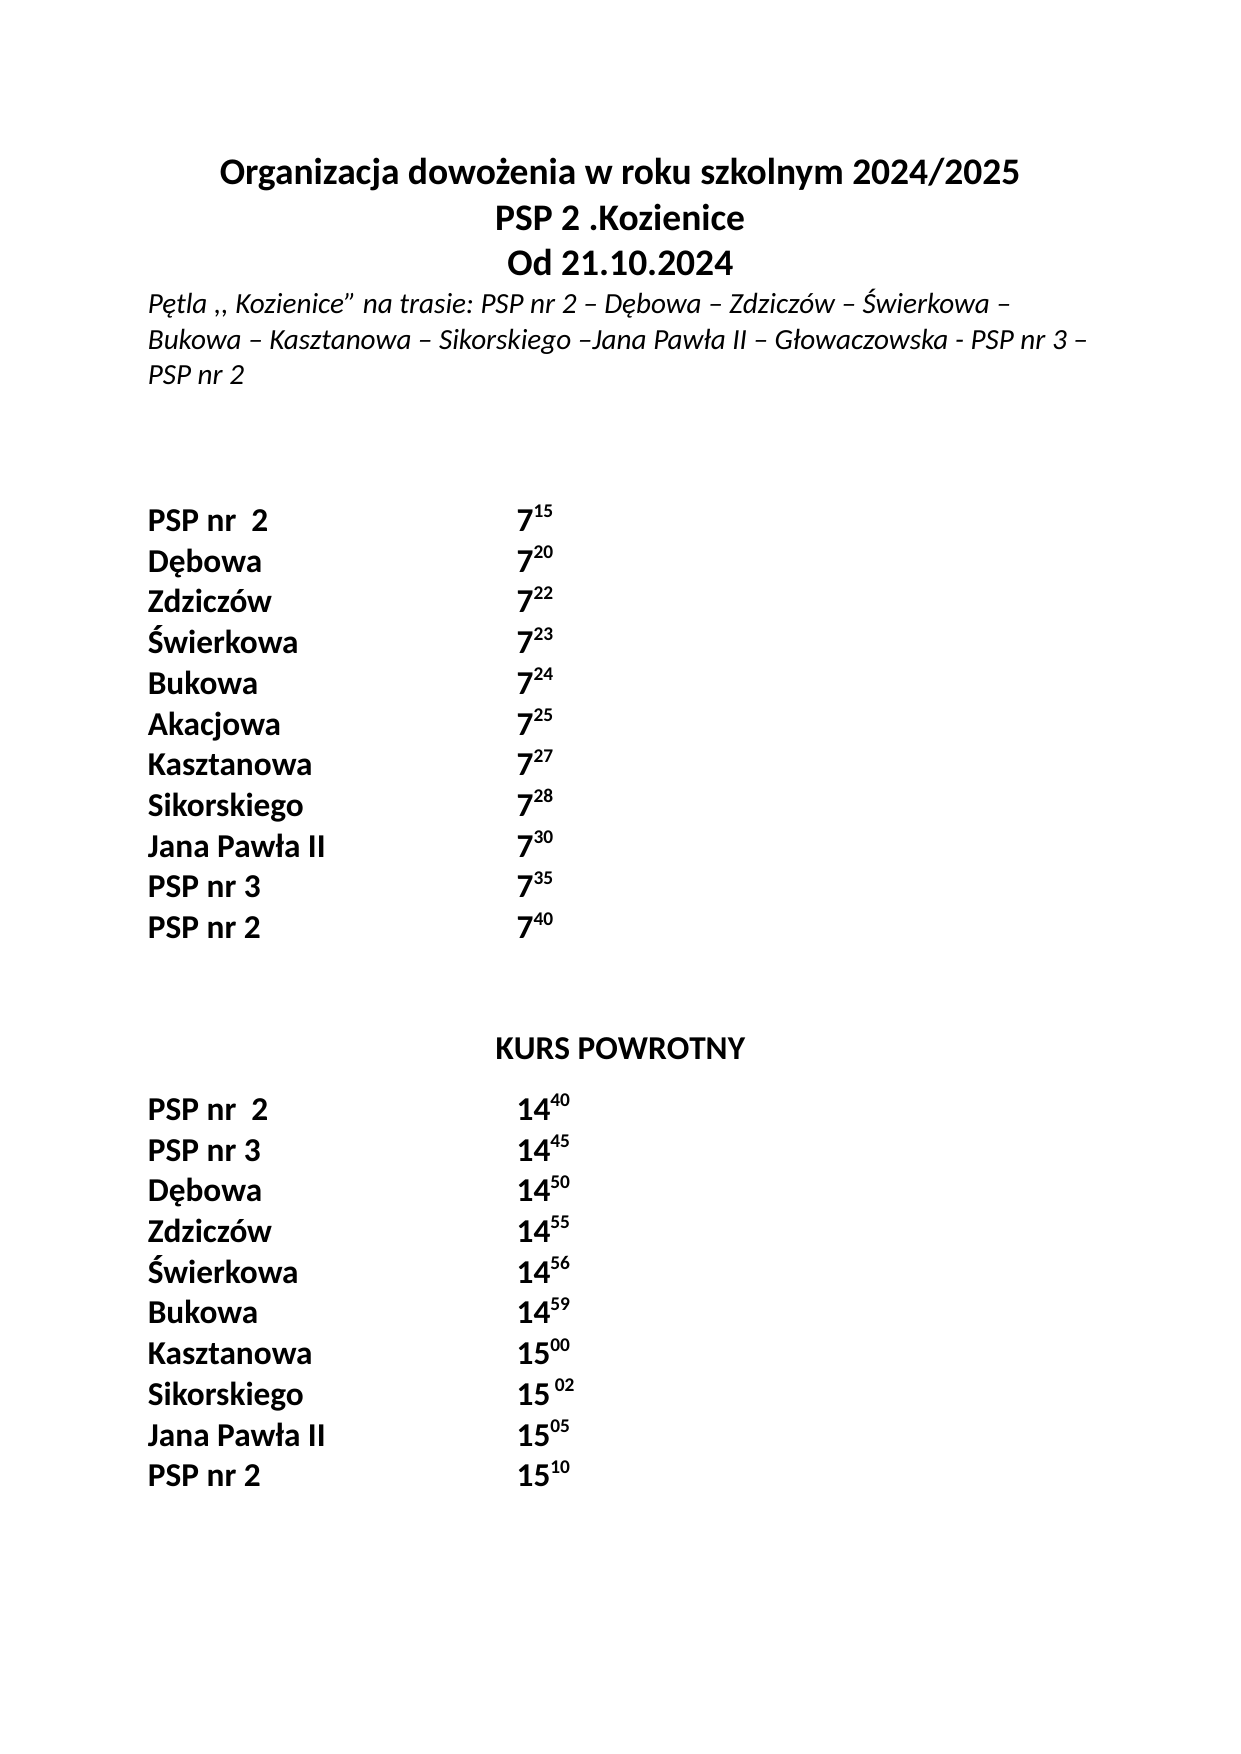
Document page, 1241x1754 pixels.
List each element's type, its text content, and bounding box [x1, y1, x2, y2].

text PSP nr 2 740 [148, 906, 1093, 947]
text Kasztanowa 1500 [148, 1332, 1093, 1373]
text Pętla ,, Kozienice” na trasie: PSP nr 2 – Dębowa – Zdziczów – Świerkowa – Bukowa – Kasztanowa – Sikorskiego –Jana Pawła II – Głowaczowska - PSP nr 3 – PSP nr 2 [148, 285, 1093, 392]
text Zdziczów 1455 [148, 1210, 1093, 1251]
text Kasztanowa 727 [148, 743, 1093, 784]
text Sikorskiego 15 02 [148, 1373, 1093, 1414]
text Sikorskiego 728 [148, 784, 1093, 825]
text Zdziczów 722 [148, 580, 1093, 621]
text PSP nr 2 715 [148, 499, 1093, 539]
text PSP nr 3 1445 [148, 1129, 1093, 1169]
text PSP nr 2 1440 [148, 1088, 1093, 1129]
text KURS POWROTNY [148, 1027, 1093, 1068]
text PSP nr 2 1510 [148, 1454, 1093, 1495]
text Dębowa 1450 [148, 1169, 1093, 1210]
text Organizacja dowożenia w roku szkolnym 2024/2025 [148, 148, 1093, 193]
text Świerkowa 723 [148, 621, 1093, 662]
text Bukowa 1459 [148, 1292, 1093, 1332]
text Jana Pawła II 730 [148, 825, 1093, 865]
text Akacjowa 725 [148, 702, 1093, 743]
text PSP nr 3 735 [148, 865, 1093, 906]
text Od 21.10.2024 [148, 239, 1093, 285]
text Świerkowa 1456 [148, 1251, 1093, 1292]
text Jana Pawła II 1505 [148, 1414, 1093, 1454]
text PSP 2 .Kozienice [148, 193, 1093, 239]
text Dębowa 720 [148, 539, 1093, 580]
text Bukowa 724 [148, 662, 1093, 702]
